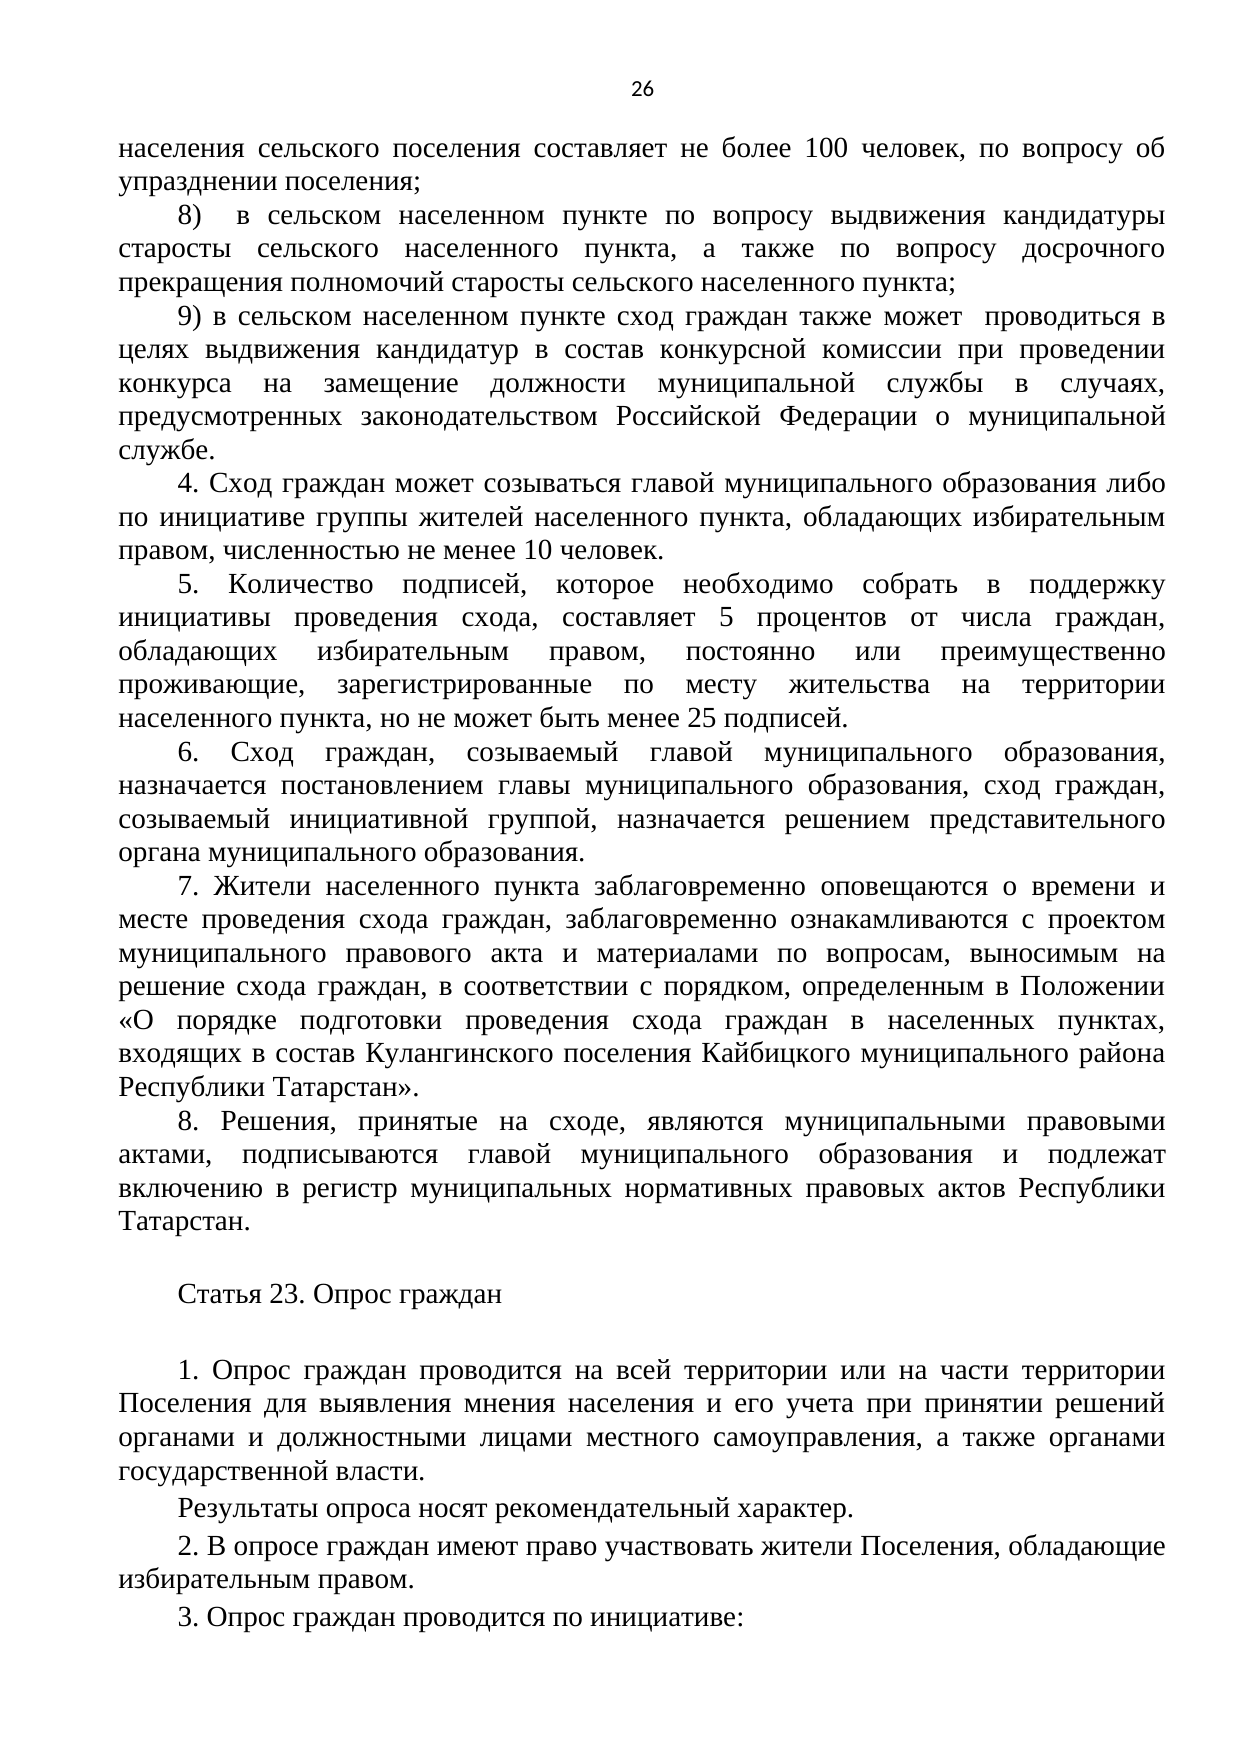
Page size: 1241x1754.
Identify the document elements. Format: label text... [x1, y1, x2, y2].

text Статья 23. Опрос граждан [118, 1277, 1167, 1310]
text 6. Сход граждан, созываемый главой муниципального образования, назначается постановлением главы муниципального образования, сход граждан, созываемый инициативной группой, назначается решением представительного органа муниципального образования. [118, 734, 1167, 868]
text 8) в сельском населенном пункте по вопросу выдвижения кандидатуры старосты сельского населенного пункта, а также по вопросу досрочного прекращения полномочий старосты сельского населенного пункта; [118, 197, 1167, 298]
text 1. Опрос граждан проводится на всей территории или на части территории Поселения для выявления мнения населения и его учета при принятии решений органами и должностными лицами местного самоуправления, а также органами государственной власти. [118, 1352, 1167, 1486]
text 4. Сход граждан может созываться главой муниципального образования либо по инициативе группы жителей населенного пункта, обладающих избирательным правом, численностью не менее 10 человек. [118, 465, 1167, 566]
text 9) в сельском населенном пункте сход граждан также может проводиться в целях выдвижения кандидатур в состав конкурсной комиссии при проведении конкурса на замещение должности муниципальной службы в случаях, предусмотренных законодательством Российской Федерации о муниципальной службе. [118, 298, 1167, 465]
text 8. Решения, принятые на сходе, являются муниципальными правовыми актами, подписываются главой муниципального образования и подлежат включению в регистр муниципальных нормативных правовых актов Республики Татарстан. [118, 1103, 1167, 1237]
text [118, 130, 1167, 197]
text 5. Количество подписей, которое необходимо собрать в поддержку инициативы проведения схода, составляет 5 процентов от числа граждан, обладающих избирательным правом, постоянно или преимущественно проживающие, зарегистрированные по месту жительства на территории населенного пункта, но не может быть менее 25 подписей. [118, 566, 1167, 734]
text 3. Опрос граждан проводится по инициативе: [118, 1599, 1167, 1633]
text Результаты опроса носят рекомендательный характер. [118, 1490, 1167, 1524]
text 7. Жители населенного пункта заблаговременно оповещаются о времени и месте проведения схода граждан, заблаговременно ознакамливаются с проектом муниципального правового акта и материалами по вопросам, выносимым на решение схода граждан, в соответствии с порядком, определенным в Положении «О порядке подготовки проведения схода граждан в населенных пунктах, входящих в состав Кулангинского поселения Кайбицкого муниципального района Республики Татарстан». [118, 868, 1167, 1103]
text 2. В опросе граждан имеют право участвовать жители Поселения, обладающие избирательным правом. [118, 1528, 1167, 1595]
